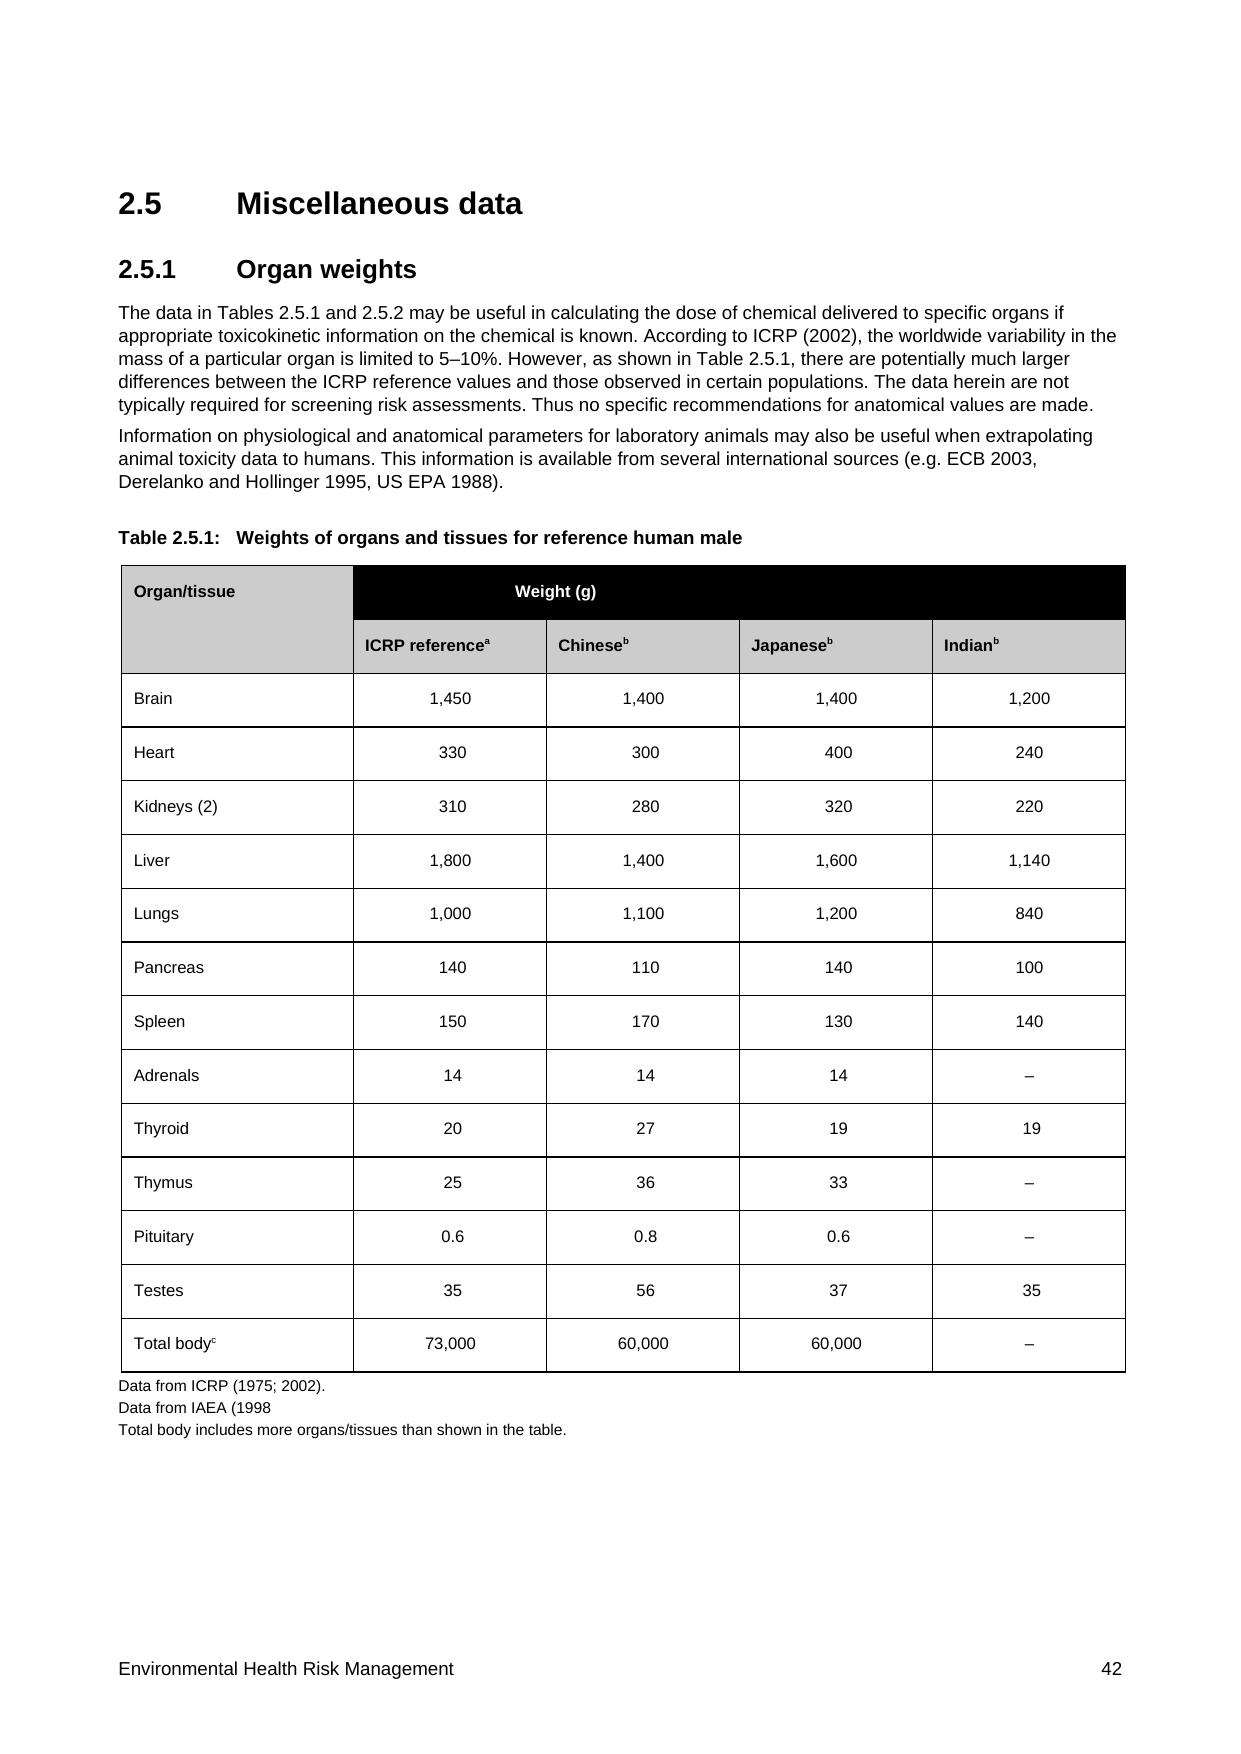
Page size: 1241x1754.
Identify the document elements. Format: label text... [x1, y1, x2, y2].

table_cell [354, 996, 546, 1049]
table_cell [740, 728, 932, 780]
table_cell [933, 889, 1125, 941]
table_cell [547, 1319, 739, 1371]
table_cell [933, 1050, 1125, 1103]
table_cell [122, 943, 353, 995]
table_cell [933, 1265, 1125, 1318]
list Miscellaneous data [118, 181, 1122, 221]
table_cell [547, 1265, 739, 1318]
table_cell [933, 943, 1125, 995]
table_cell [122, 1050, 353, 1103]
text The data in Tables 2.5.1 and 2.5.2 may be useful in calculating the dose of chemical delivered to specific organs if appropriate toxicokinetic information on the chemical is known. According to ICRP (2002), the worldwide variability in the mass of a particular organ is limited to 5–10%. However, as shown in Table 2.5.1, there are potentially much larger differences between the ICRP reference values and those observed in certain populations. The data herein are not typically required for screening risk assessments. Thus no specific recommendations for anatomical values are made. [118, 301, 1122, 415]
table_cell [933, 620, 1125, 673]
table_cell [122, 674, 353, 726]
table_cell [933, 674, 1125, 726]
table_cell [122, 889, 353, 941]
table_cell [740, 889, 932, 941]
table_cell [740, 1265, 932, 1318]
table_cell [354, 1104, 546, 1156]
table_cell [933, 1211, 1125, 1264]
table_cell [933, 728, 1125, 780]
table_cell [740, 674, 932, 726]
text Total body includes more organs/tissues than shown in the table. [118, 1421, 1122, 1439]
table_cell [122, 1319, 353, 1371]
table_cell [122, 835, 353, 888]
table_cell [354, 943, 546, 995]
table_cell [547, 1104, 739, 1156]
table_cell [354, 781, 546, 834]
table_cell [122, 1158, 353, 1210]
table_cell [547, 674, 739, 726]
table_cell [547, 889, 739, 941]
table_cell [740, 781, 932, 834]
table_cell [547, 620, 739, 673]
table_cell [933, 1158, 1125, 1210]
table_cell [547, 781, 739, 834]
list Organ weights [118, 254, 1122, 284]
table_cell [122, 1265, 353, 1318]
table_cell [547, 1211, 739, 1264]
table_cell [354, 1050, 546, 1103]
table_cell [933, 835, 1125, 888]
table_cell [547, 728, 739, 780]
subtitle Table 2.5.1: Weights of organs and tissues for reference human male [118, 526, 1122, 548]
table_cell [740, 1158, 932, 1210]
text Data from IAEA (1998 [118, 1399, 1122, 1417]
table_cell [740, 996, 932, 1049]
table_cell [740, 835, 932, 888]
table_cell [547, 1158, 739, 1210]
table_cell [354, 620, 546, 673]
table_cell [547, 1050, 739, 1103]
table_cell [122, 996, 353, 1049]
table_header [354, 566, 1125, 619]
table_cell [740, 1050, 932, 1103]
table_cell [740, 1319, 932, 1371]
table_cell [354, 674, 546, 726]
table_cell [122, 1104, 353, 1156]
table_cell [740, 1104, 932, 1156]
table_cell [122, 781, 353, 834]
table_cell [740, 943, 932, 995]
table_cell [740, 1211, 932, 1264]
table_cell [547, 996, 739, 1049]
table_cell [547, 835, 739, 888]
text Information on physiological and anatomical parameters for laboratory animals may also be useful when extrapolating animal toxicity data to humans. This information is available from several international sources (e.g. ECB 2003, Derelanko and Hollinger 1995, US EPA 1988). [118, 423, 1122, 492]
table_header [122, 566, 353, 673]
text Data from ICRP (1975; 2002). [118, 1377, 1122, 1394]
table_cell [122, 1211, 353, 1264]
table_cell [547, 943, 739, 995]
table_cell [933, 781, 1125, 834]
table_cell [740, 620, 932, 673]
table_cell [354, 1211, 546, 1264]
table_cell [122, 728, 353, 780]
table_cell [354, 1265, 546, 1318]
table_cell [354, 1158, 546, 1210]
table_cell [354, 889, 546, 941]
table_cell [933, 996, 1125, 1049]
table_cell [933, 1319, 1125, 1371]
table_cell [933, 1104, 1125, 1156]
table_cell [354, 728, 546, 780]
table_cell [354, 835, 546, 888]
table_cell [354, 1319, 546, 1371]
